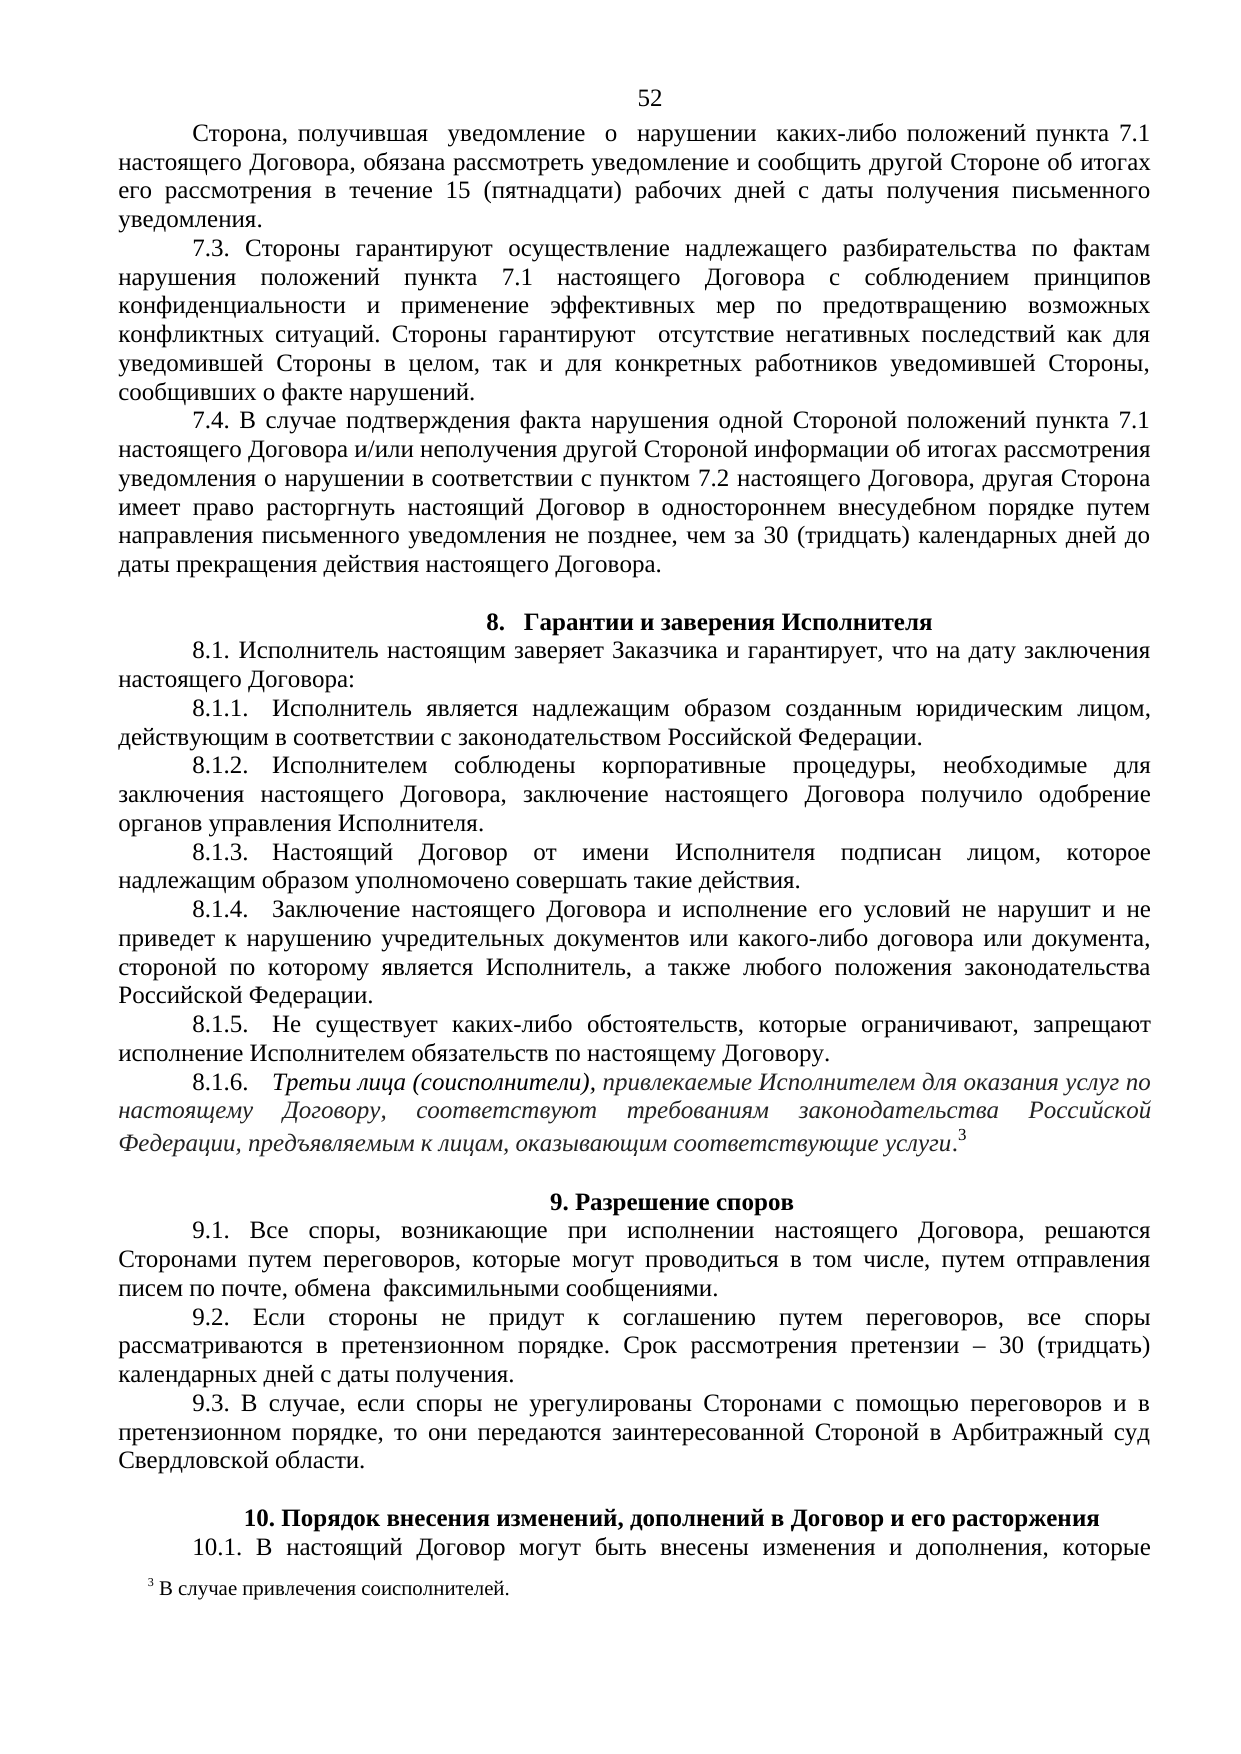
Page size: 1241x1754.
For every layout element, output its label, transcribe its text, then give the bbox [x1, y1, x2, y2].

list Исполнитель настоящим заверяет Заказчика и гарантирует, что на дату заключения настоящего Договора: [118, 636, 1152, 693]
list Заключение настоящего Договора и исполнение его условий не нарушит и не приведет к нарушению учредительных документов или какого-либо договора или документа, стороной по которому является Исполнитель, а также любого положения законодательства Российской Федерации. [118, 894, 1152, 1009]
list Исполнитель является надлежащим образом созданным юридическим лицом, действующим в соответствии с законодательством Российской Федерации. [118, 693, 1152, 751]
text Сторона, получившая уведомление о нарушении каких-либо положений пункта 7.1 настоящего Договора, обязана рассмотреть уведомление и сообщить другой Стороне об итогах его рассмотрения в течение 15 (пятнадцати) рабочих дней с даты получения письменного уведомления. [118, 118, 1152, 233]
text 7.3. Стороны гарантируют осуществление надлежащего разбирательства по фактам нарушения положений пункта 7.1 настоящего Договора с соблюдением принципов конфиденциальности и применение эффективных мер по предотвращению возможных конфликтных ситуаций. Стороны гарантируют отсутствие негативных последствий как для уведомившей Стороны в целом, так и для конкретных работников уведомившей Стороны, сообщивших о факте нарушений. [118, 233, 1152, 406]
list Настоящий Договор от имени Исполнителя подписан лицом, которое надлежащим образом уполномочено совершать такие действия. [118, 837, 1152, 894]
list Гарантии и заверения Исполнителя [267, 607, 1152, 636]
list Не существует каких-либо обстоятельств, которые ограничивают, запрещают исполнение Исполнителем обязательств по настоящему Договору. [118, 1009, 1152, 1067]
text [118, 1532, 1152, 1560]
text 9.3. В случае, если споры не урегулированы Сторонами с помощью переговоров и в претензионном порядке, то они передаются заинтересованной Стороной в Арбитражный суд Свердловской области. [118, 1388, 1152, 1474]
text 9. Разрешение споров [118, 1187, 1152, 1215]
list Третьи лица (соисполнители), привлекаемые Исполнителем для оказания услуг по настоящему Договору, соответствуют требованиям законодательства Российской Федерации, предъявляемым к лицам, оказывающим соответствующие услуги. [118, 1124, 1152, 1158]
text 10. Порядок внесения изменений, дополнений в Договор и его расторжения [118, 1503, 1152, 1532]
list Исполнителем соблюдены корпоративные процедуры, необходимые для заключения настоящего Договора, заключение настоящего Договора получило одобрение органов управления Исполнителя. [118, 751, 1152, 837]
text 9.1. Все споры, возникающие при исполнении настоящего Договора, решаются Сторонами путем переговоров, которые могут проводиться в том числе, путем отправления писем по почте, обмена факсимильными сообщениями. [118, 1215, 1152, 1302]
text 9.2. Если стороны не придут к соглашению путем переговоров, все споры рассматриваются в претензионном порядке. Срок рассмотрения претензии – 30 (тридцать) календарных дней с даты получения. [118, 1302, 1152, 1388]
text 7.4. В случае подтверждения факта нарушения одной Стороной положений пункта 7.1 настоящего Договора и/или неполучения другой Стороной информации об итогах рассмотрения уведомления о нарушении в соответствии с пунктом 7.2 настоящего Договора, другая Сторона имеет право расторгнуть настоящий Договор в одностороннем внесудебном порядке путем направления письменного уведомления не позднее, чем за 30 (тридцать) календарных дней до даты прекращения действия настоящего Договора. [118, 406, 1152, 578]
